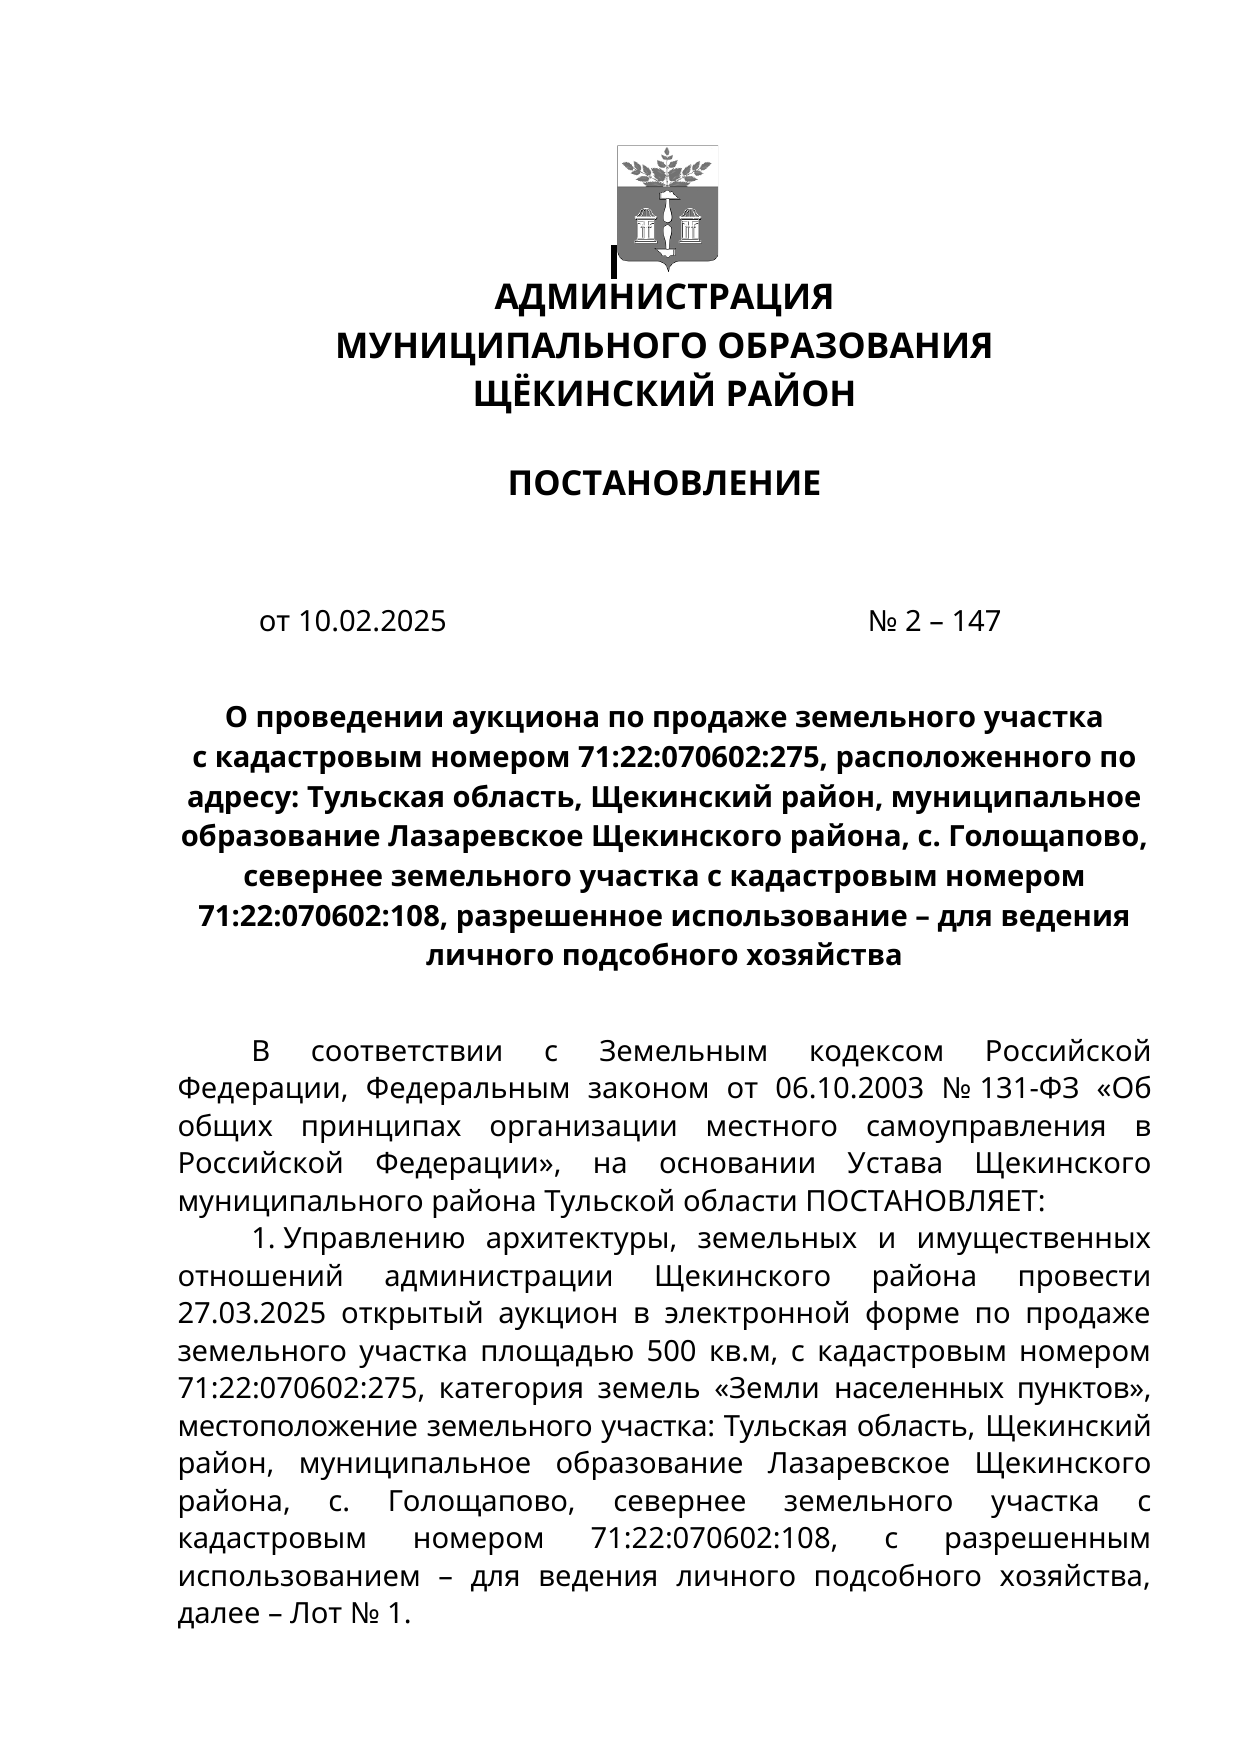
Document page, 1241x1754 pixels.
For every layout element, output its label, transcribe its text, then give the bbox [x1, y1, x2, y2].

text 1. Управлению архитектуры, земельных и имущественных отношений администрации Щекинского района провести 27.03.2025 открытый аукцион в электронной форме по продаже земельного участка площадью 500 кв.м, с кадастровым номером 71:22:070602:275, категория земель «Земли населенных пунктов», местоположение земельного участка: Тульская область, Щекинский район, муниципальное образование Лазаревское Щекинского района, с. Голощапово, севернее земельного участка с кадастровым номером 71:22:070602:108, с разрешенным использованием – для ведения личного подсобного хозяйства, далее – Лот № 1. [177, 1219, 1152, 1631]
table_header № 2 – 147 [856, 600, 1107, 639]
table_header от 10.02.2025 [248, 600, 856, 639]
text О проведении аукциона по продаже земельного участка [177, 696, 1152, 736]
text АДМИНИСТРАЦИЯ [177, 272, 1152, 320]
picture [617, 145, 719, 272]
text ПОСТАНОВЛЕНИЕ [177, 479, 1152, 500]
text В соответствии с Земельным кодексом Российской Федерации, Федеральным законом от 06.10.2003 № 131-ФЗ «Об общих принципах организации местного самоуправления в Российской Федерации», на основании Устава Щекинского муниципального района Тульской области ПОСТАНОВЛЯЕТ: [177, 1031, 1152, 1219]
text ЩЁКИНСКИЙ РАЙОН [177, 368, 1152, 417]
text МУНИЦИПАЛЬНОГО ОБРАЗОВАНИЯ [177, 320, 1152, 368]
text с кадастровым номером 71:22:070602:275, расположенного по адресу: Тульская область, Щекинский район, муниципальное образование Лазаревское Щекинского района, с. Голощапово, севернее земельного участка с кадастровым номером 71:22:070602:108, разрешенное использование – для ведения личного подсобного хозяйства [177, 736, 1152, 974]
